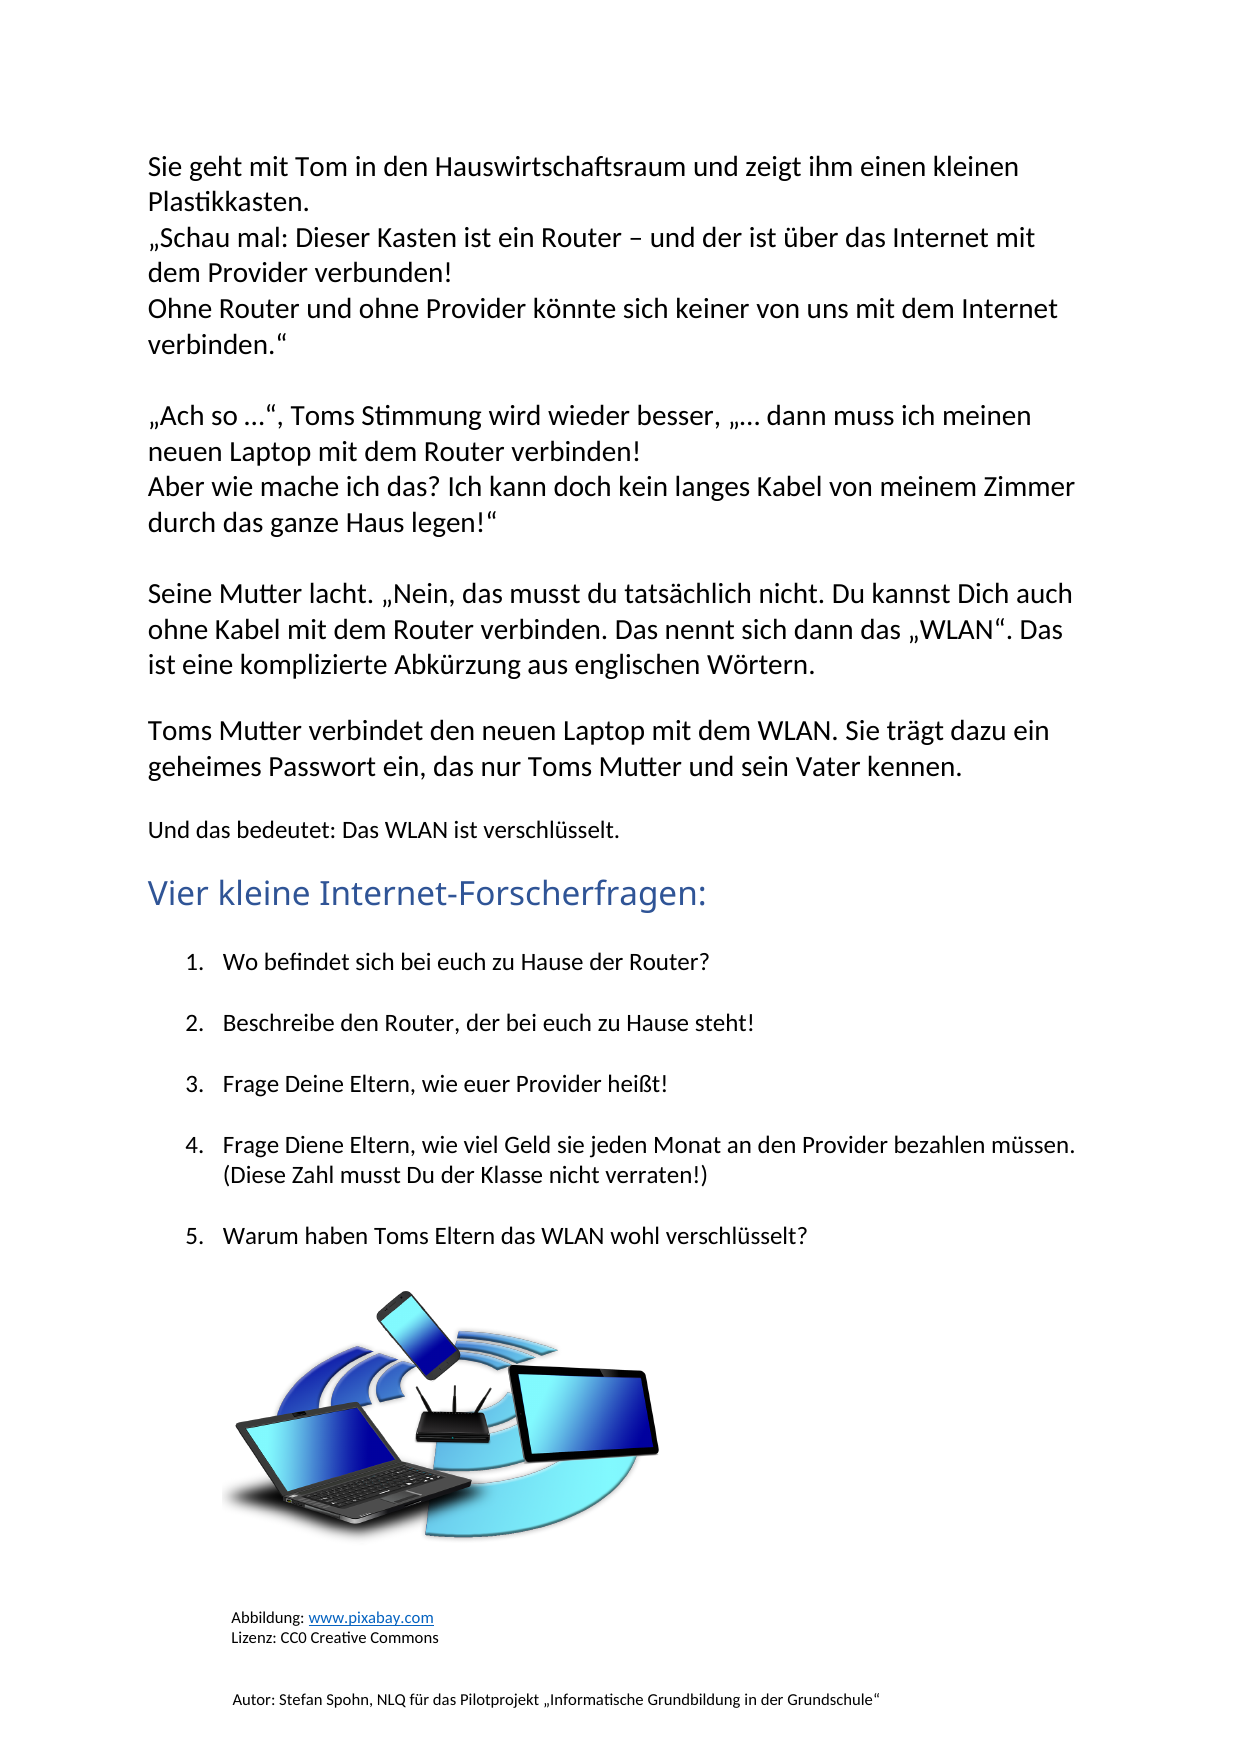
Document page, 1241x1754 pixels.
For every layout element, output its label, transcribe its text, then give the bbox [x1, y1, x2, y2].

text „Ach so …“, Toms Stimmung wird wieder besser, „… dann muss ich meinen neuen Laptop mit dem Router verbinden! [148, 397, 1093, 468]
text Toms Mutter verbindet den neuen Laptop mit dem WLAN. Sie trägt dazu ein geheimes Passwort ein, das nur Toms Mutter und sein Vater kennen. [148, 712, 1093, 784]
picture [222, 1278, 673, 1561]
list Frage Deine Eltern, wie euer Provider heißt! [185, 1068, 1093, 1098]
subtitle Vier kleine Internet-Forscherfragen: [148, 870, 1093, 915]
text Seine Mutter lacht. „Nein, das musst du tatsächlich nicht. Du kannst Dich auch ohne Kabel mit dem Router verbinden. Das nennt sich dann das „WLAN“. Das ist eine komplizierte Abkürzung aus englischen Wörtern. [148, 575, 1093, 682]
text Ohne Router und ohne Provider könnte sich keiner von uns mit dem Internet verbinden.“ [148, 290, 1093, 361]
list Warum haben Toms Eltern das WLAN wohl verschlüsselt? [185, 1220, 1093, 1251]
text Aber wie mache ich das? Ich kann doch kein langes Kabel von meinem Zimmer durch das ganze Haus legen!“ [148, 468, 1093, 539]
text Und das bedeutet: Das WLAN ist verschlüsselt. [148, 814, 1093, 845]
text „Schau mal: Dieser Kasten ist ein Router – und der ist über das Internet mit dem Provider verbunden! [148, 219, 1093, 290]
list Frage Diene Eltern, wie viel Geld sie jeden Monat an den Provider bezahlen müssen. (Diese Zahl musst Du der Klasse nicht verraten!) [185, 1129, 1093, 1190]
text Sie geht mit Tom in den Hauswirtschaftsraum und zeigt ihm einen kleinen Plastikkasten. [148, 148, 1093, 219]
list Wo befindet sich bei euch zu Hause der Router? [185, 946, 1093, 976]
list Beschreibe den Router, der bei euch zu Hause steht! [185, 1007, 1093, 1037]
